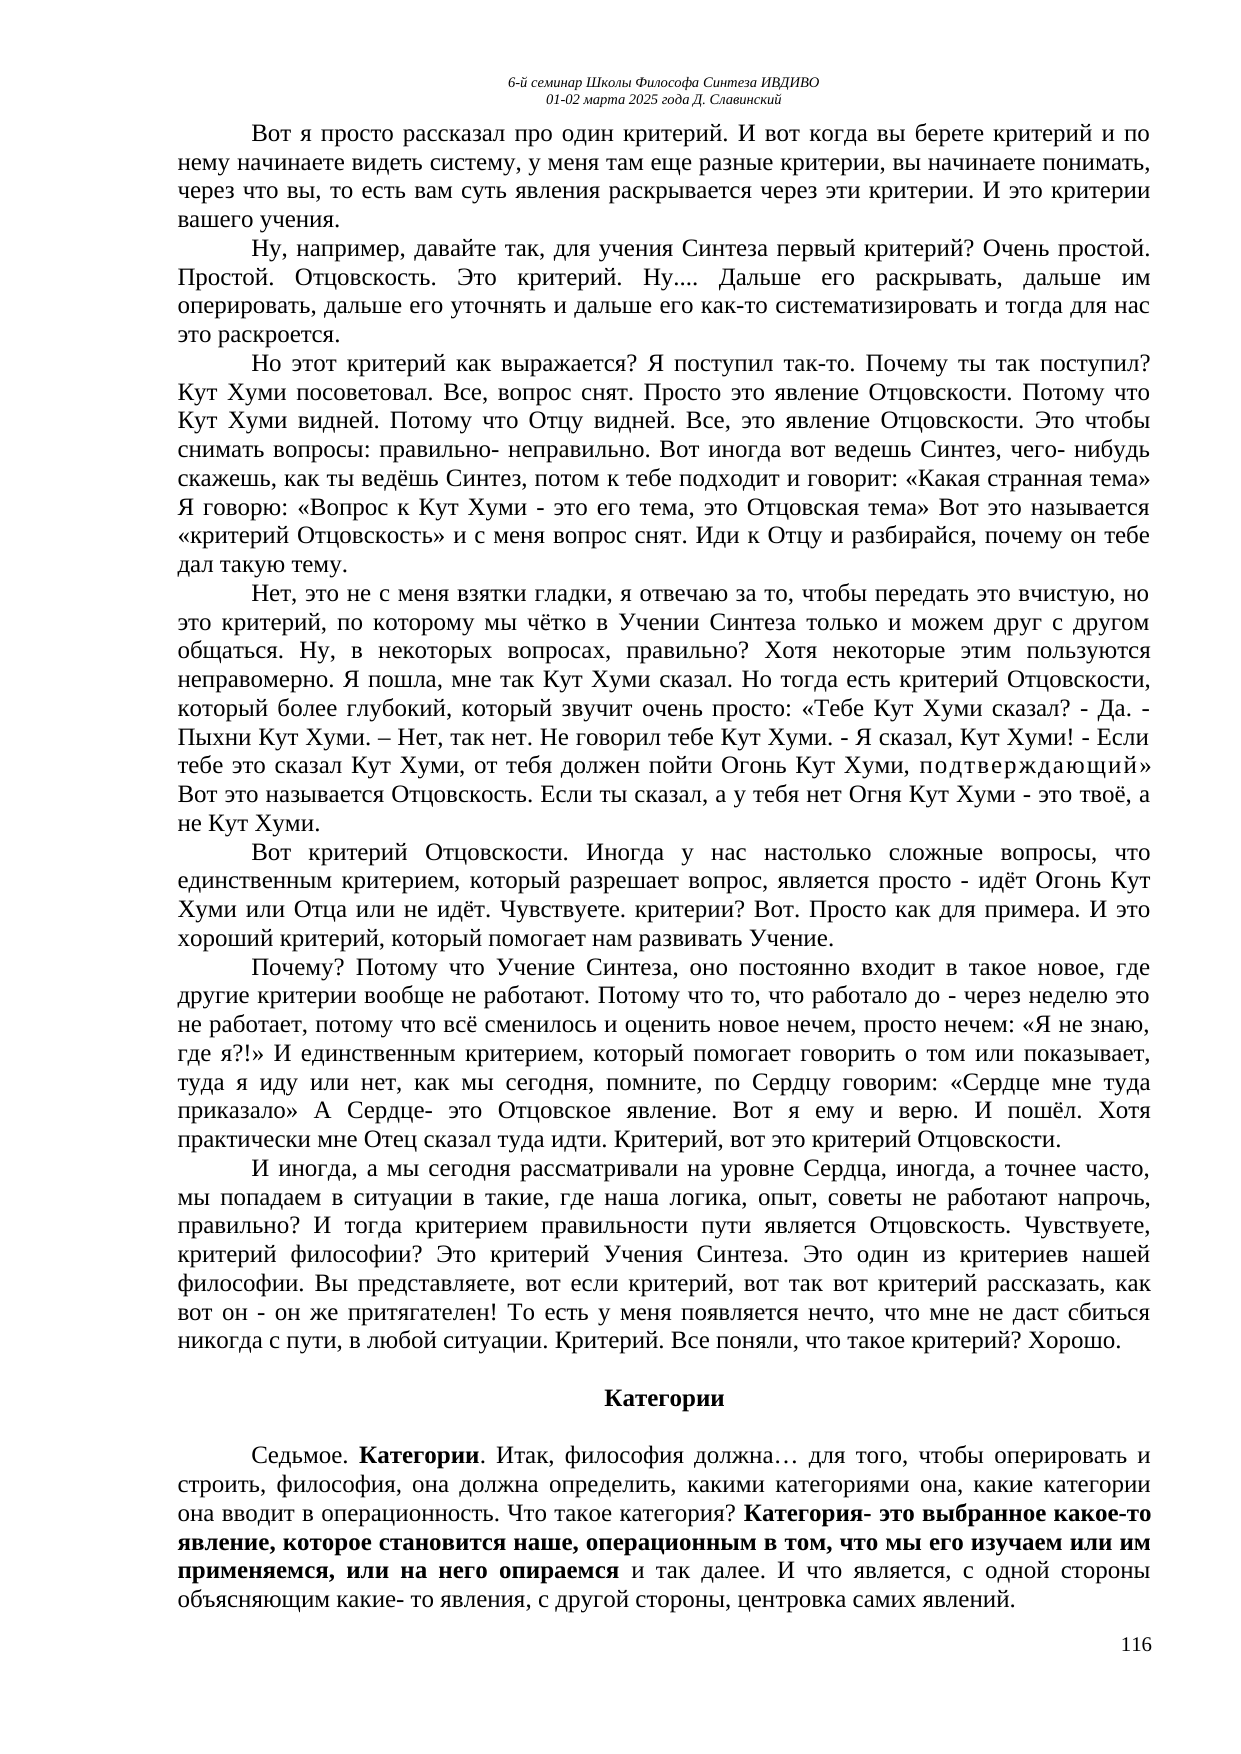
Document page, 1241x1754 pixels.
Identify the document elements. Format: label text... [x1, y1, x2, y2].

text И иногда, а мы сегодня рассматривали на уровне Сердца, иногда, а точнее часто, мы попадаем в ситуации в такие, где наша логика, опыт, советы не работают напрочь, правильно? И тогда критерием правильности пути является Отцовскость. Чувствуете, критерий философии? Это критерий Учения Синтеза. Это один из критериев нашей философии. Вы представляете, вот если критерий, вот так вот критерий рассказать, как вот он - он же притягателен! То есть у меня появляется нечто, что мне не даст сбиться никогда с пути, в любой ситуации. Критерий. Все поняли, что такое критерий? Хорошо. [177, 1153, 1152, 1354]
text Нет, это не с меня взятки гладки, я отвечаю за то, чтобы передать это вчистую, но это критерий, по которому мы чётко в Учении Синтеза только и можем друг с другом общаться. Ну, в некоторых вопросах, правильно? Хотя некоторые этим пользуются неправомерно. Я пошла, мне так Кут Хуми сказал. Но тогда есть критерий Отцовскости, который более глубокий, который звучит очень просто: «Тебе Кут Хуми сказал? - Да. -Пыхни Кут Хуми. – Нет, так нет. Не говорил тебе Кут Хуми. - Я сказал, Кут Хуми! - Если тебе это сказал Кут Хуми, от тебя должен пойти Огонь Кут Хуми, подтверждающий» Вот это называется Отцовскость. Если ты сказал, а у тебя нет Огня Кут Хуми - это твоё, а не Кут Хуми. [177, 578, 1152, 837]
text Категории [177, 1383, 1152, 1412]
text Вот я просто рассказал про один критерий. И вот когда вы берете критерий и по нему начинаете видеть систему, у меня там еще разные критерии, вы начинаете понимать, через что вы, то есть вам суть явления раскрывается через эти критерии. И это критерии вашего учения. [177, 118, 1152, 233]
text Ну, например, давайте так, для учения Синтеза первый критерий? Очень простой. Простой. Отцовскость. Это критерий. Ну.... Дальше его раскрывать, дальше им оперировать, дальше его уточнять и дальше его как-то систематизировать и тогда для нас это раскроется. [177, 233, 1152, 348]
text Вот критерий Отцовскости. Иногда у нас настолько сложные вопросы, что единственным критерием, который разрешает вопрос, является просто - идёт Огонь Кут Хуми или Отца или не идёт. Чувствуете. критерии? Вот. Просто как для примера. И это хороший критерий, который помогает нам развивать Учение. [177, 837, 1152, 952]
text Седьмое. Категории. Итак, философия должна… для того, чтобы оперировать и строить, философия, она должна определить, какими категориями она, какие категории она вводит в операционность. Что такое категория? Категория- это выбранное какое-то явление, которое становится наше, операционным в том, что мы его изучаем или им применяемся, или на него опираемся и так далее. И что является, с одной стороны объясняющим какие- то явления, с другой стороны, центровка самих явлений. [177, 1441, 1152, 1613]
text Но этот критерий как выражается? Я поступил так-то. Почему ты так поступил? Кут Хуми посоветовал. Все, вопрос снят. Просто это явление Отцовскости. Потому что Кут Хуми видней. Потому что Отцу видней. Все, это явление Отцовскости. Это чтобы снимать вопросы: правильно- неправильно. Вот иногда вот ведешь Синтез, чего- нибудь скажешь, как ты ведёшь Синтез, потом к тебе подходит и говорит: «Какая странная тема» Я говорю: «Вопрос к Кут Хуми - это его тема, это Отцовская тема» Вот это называется «критерий Отцовскость» и с меня вопрос снят. Иди к Отцу и разбирайся, почему он тебе дал такую тему. [177, 348, 1152, 578]
text Почему? Потому что Учение Синтеза, оно постоянно входит в такое новое, где другие критерии вообще не работают. Потому что то, что работало до - через неделю это не работает, потому что всё сменилось и оценить новое нечем, просто нечем: «Я не знаю, где я?!» И единственным критерием, который помогает говорить о том или показывает, туда я иду или нет, как мы сегодня, помните, по Сердцу говорим: «Сердце мне туда приказало» А Сердце- это Отцовское явление. Вот я ему и верю. И пошёл. Хотя практически мне Отец сказал туда идти. Критерий, вот это критерий Отцовскости. [177, 952, 1152, 1153]
